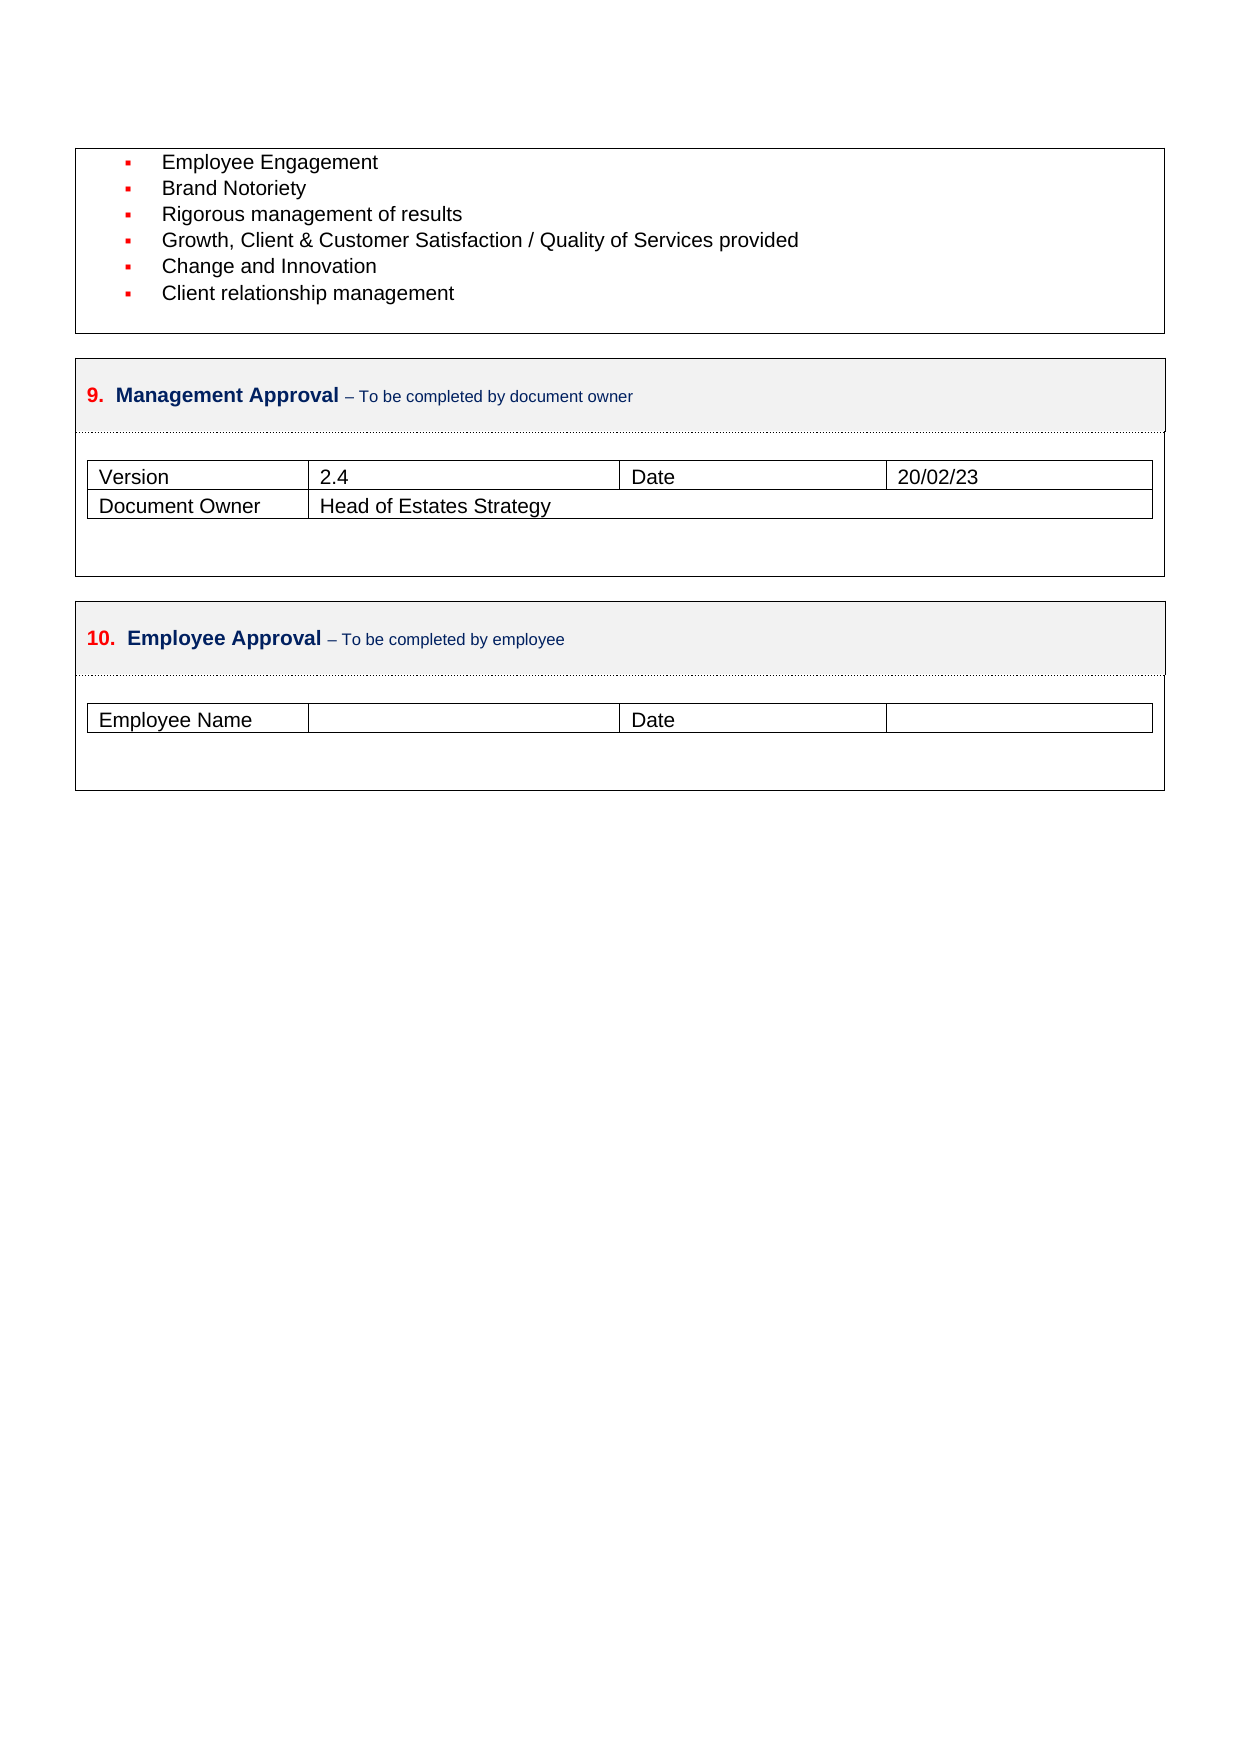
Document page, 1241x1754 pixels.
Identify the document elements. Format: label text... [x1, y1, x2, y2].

table_header 10. Employee Approval – To be completed by employee [76, 602, 1165, 674]
table_cell [76, 675, 1164, 789]
table_cell Employee Engagement Brand Notoriety Rigorous management of results Growth, Client & Customer Satisfaction / Quality of Services provided Change and Innovation Client relationship management [76, 149, 1164, 332]
table_cell [76, 431, 1164, 576]
table_header 9. Management Approval – To be completed by document owner [76, 359, 1165, 431]
